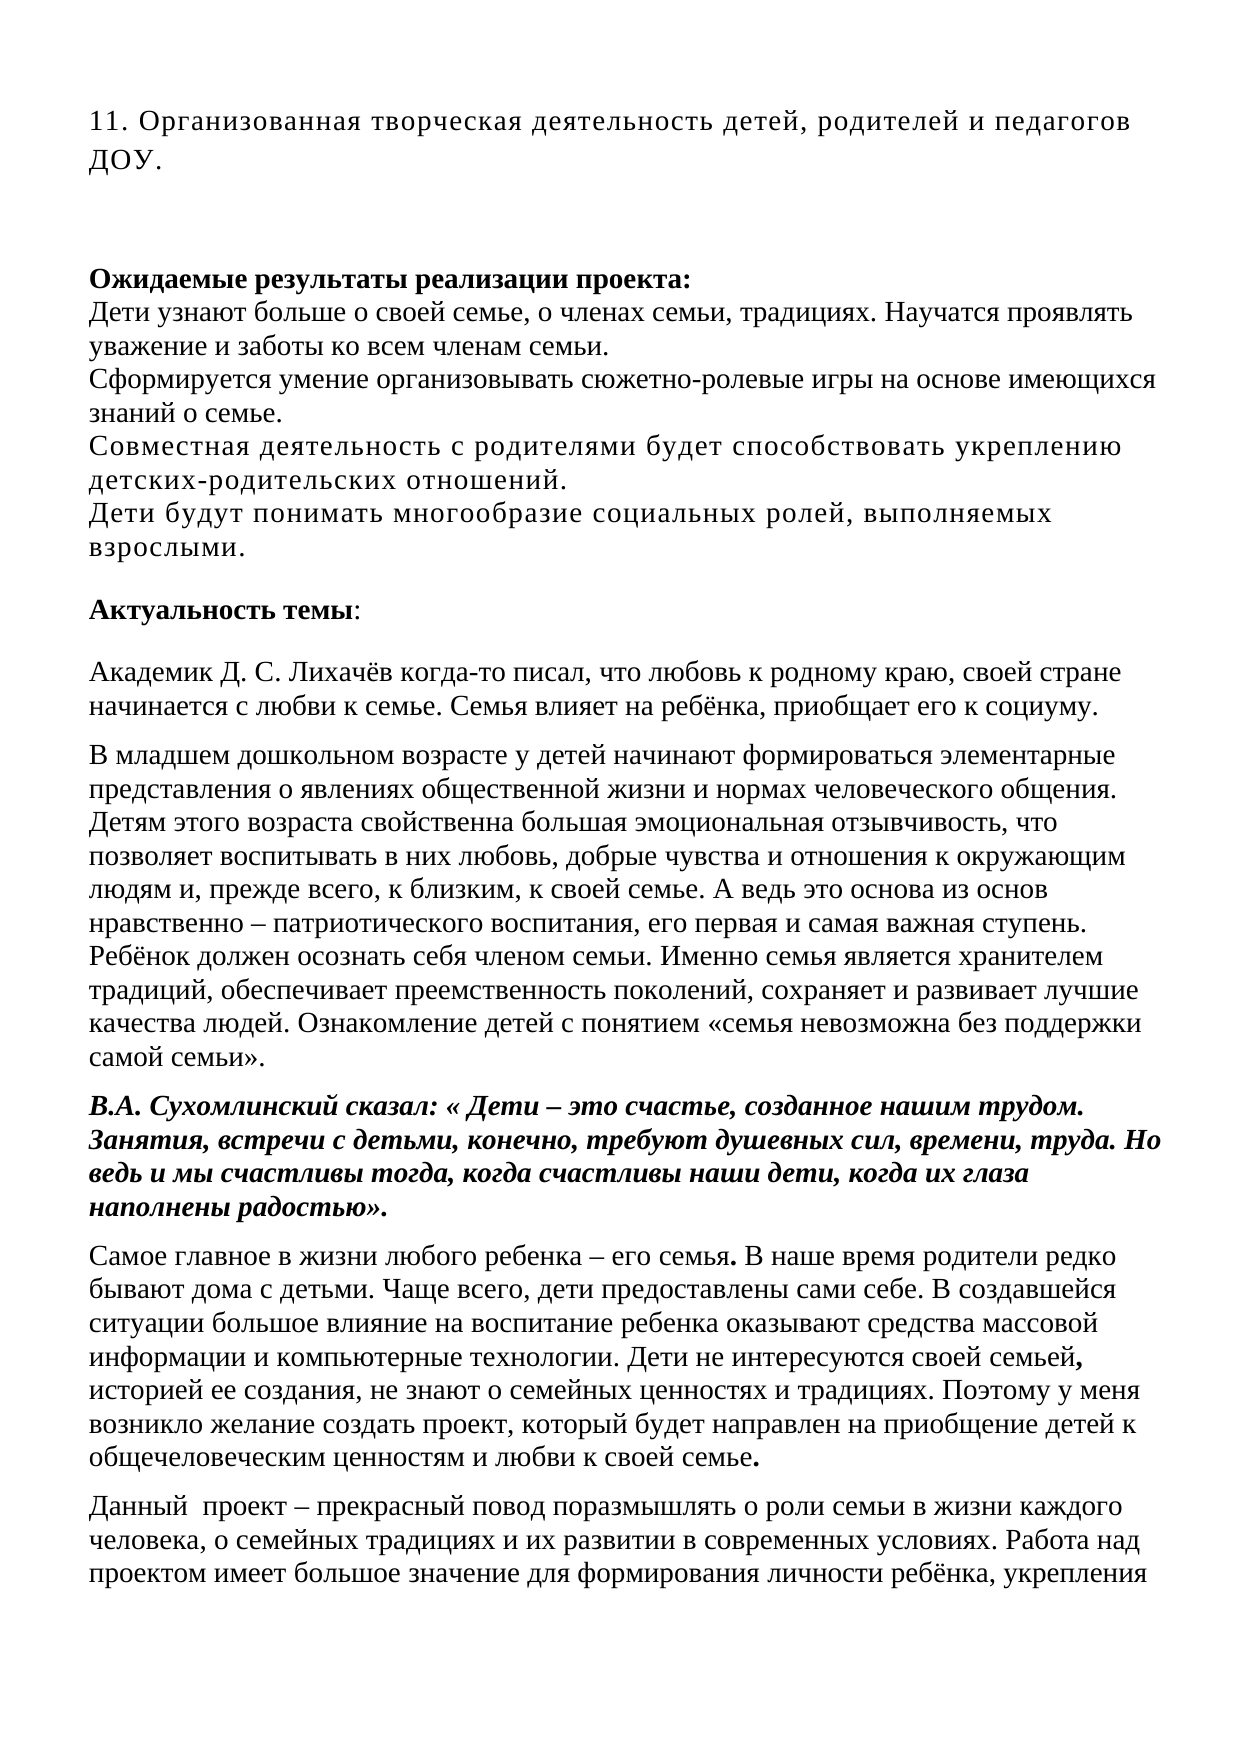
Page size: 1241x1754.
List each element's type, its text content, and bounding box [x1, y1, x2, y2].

text В младшем дошкольном возрасте у детей начинают формироваться элементарные представления о явлениях общественной жизни и нормах человеческого общения. Детям этого возраста свойственна большая эмоциональная отзывчивость, что позволяет воспитывать в них любовь, добрые чувства и отношения к окружающим людям и, прежде всего, к близким, к своей семье. А ведь это основа из основ нравственно – патриотического воспитания, его первая и самая важная ступень. Ребёнок должен осознать себя членом семьи. Именно семья является хранителем традиций, обеспечивает преемственность поколений, сохраняет и развивает лучшие качества людей. Ознакомление детей с понятием «семья невозможна без поддержки самой семьи». [89, 737, 1167, 1073]
text Сформируется умение организовывать сюжетно-ролевые игры на основе имеющихся знаний о семье. [89, 361, 1167, 428]
text В.А. Сухомлинский сказал: « Дети – это счастье, созданное нашим трудом. Занятия, встречи с детьми, конечно, требуют душевных сил, времени, труда. Но ведь и мы счастливы тогда, когда счастливы наши дети, когда их глаза наполнены радостью». [89, 1088, 1167, 1222]
text Самое главное в жизни любого ребенка – его семья. В наше время родители редко бывают дома с детьми. Чаще всего, дети предоставлены сами себе. В создавшейся ситуации большое влияние на воспитание ребенка оказывают средства массовой информации и компьютерные технологии. Дети не интересуются своей семьей, историей ее создания, не знают о семейных ценностях и традициях. Поэтому у меня возникло желание создать проект, который будет направлен на приобщение детей к общечеловеческим ценностям и любви к своей семье. [89, 1238, 1167, 1473]
text Ожидаемые результаты реализации проекта: [89, 261, 1167, 294]
text Академик Д. С. Лихачёв когда-то писал, что любовь к родному краю, своей стране начинается с любви к семье. Семья влияет на ребёнка, приобщает его к социуму. [89, 654, 1167, 722]
text Дети будут понимать многообразие социальных ролей, выполняемых взрослыми. [89, 496, 1167, 563]
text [89, 103, 1167, 176]
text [89, 1488, 1167, 1589]
text Совместная деятельность с родителями будет способствовать укреплению детских-родительских отношений. [89, 428, 1167, 496]
text Дети узнают больше о своей семье, о членах семьи, традициях. Научатся проявлять уважение и заботы ко всем членам семьи. [89, 294, 1167, 361]
text Актуальность темы: [89, 592, 1167, 625]
